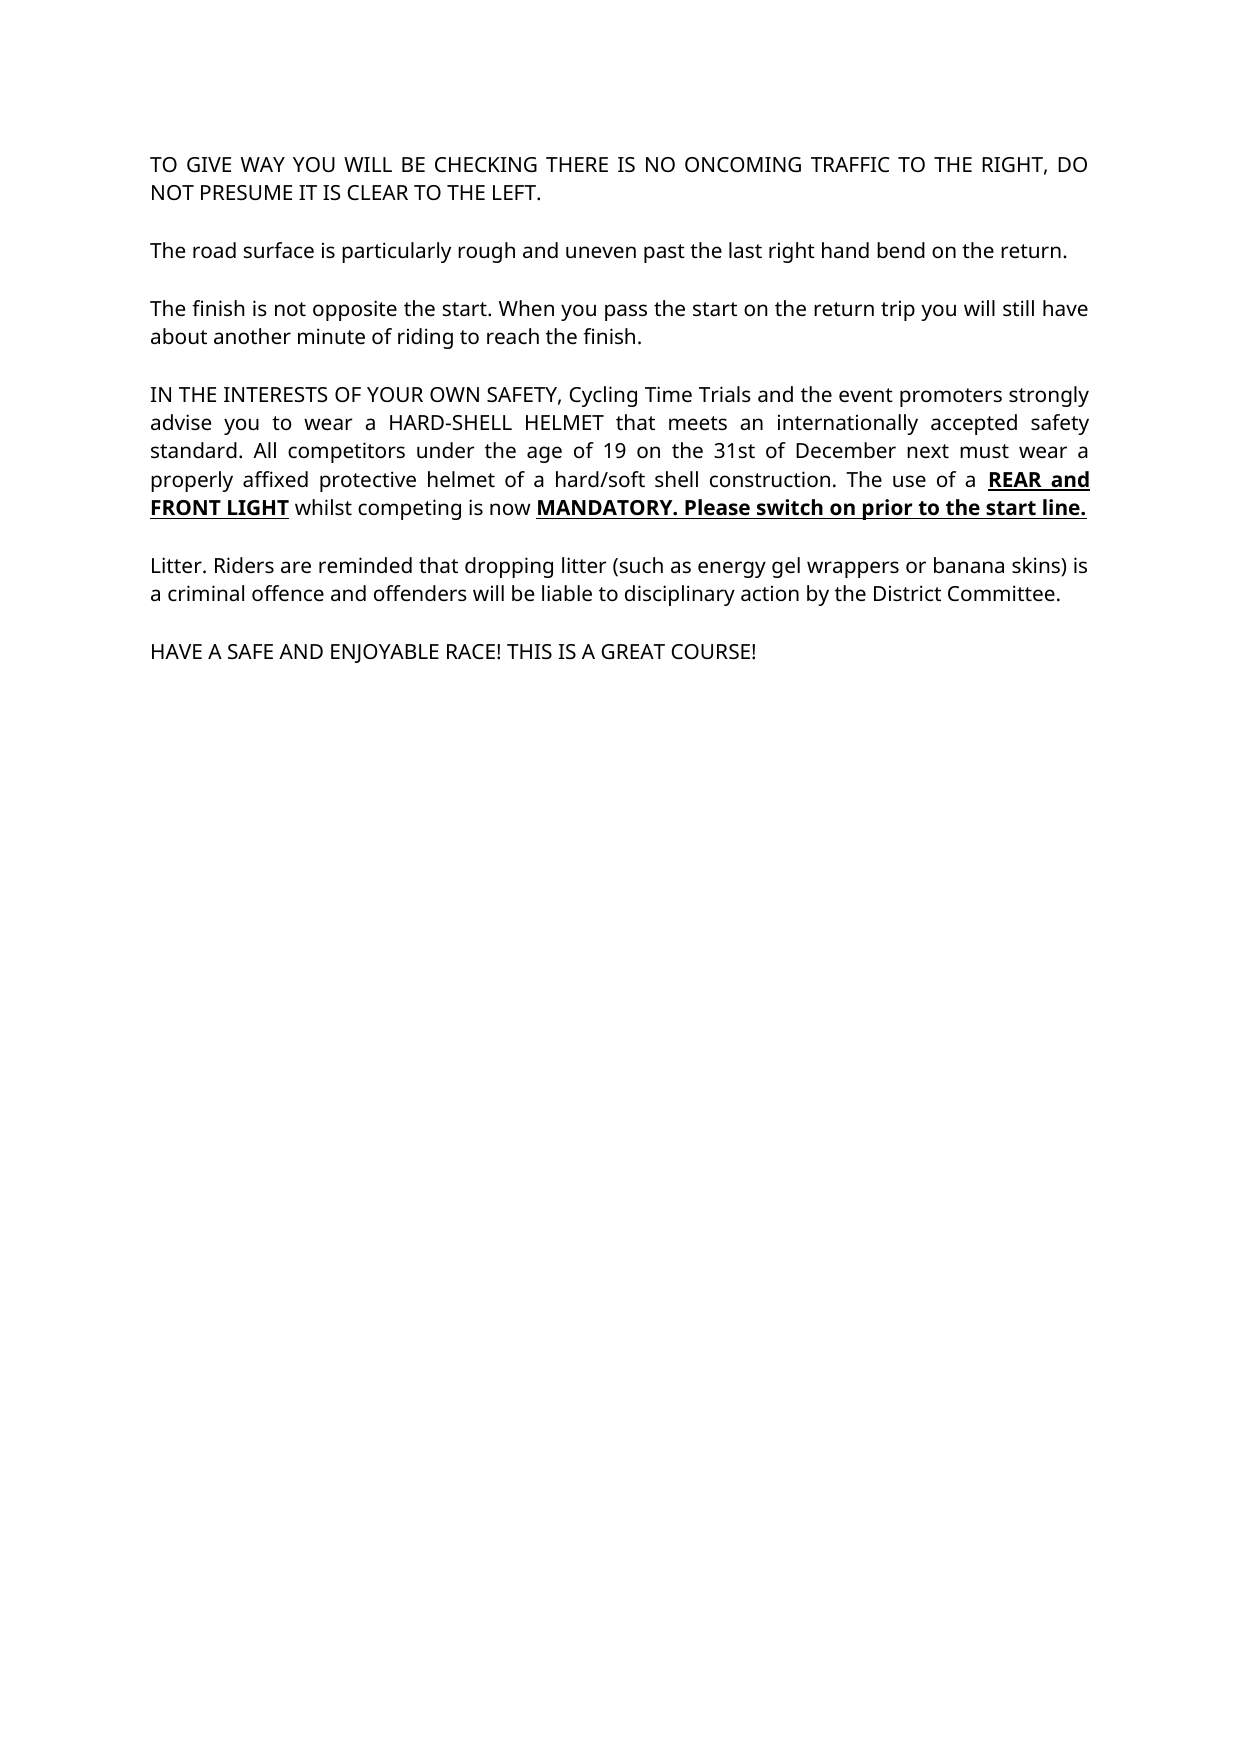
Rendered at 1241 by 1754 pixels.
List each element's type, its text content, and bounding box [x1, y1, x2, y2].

text The finish is not opposite the start. When you pass the start on the return trip you will still have about another minute of riding to reach the finish. [150, 294, 1090, 351]
text HAVE A SAFE AND ENJOYABLE RACE! THIS IS A GREAT COURSE! [150, 637, 1090, 666]
text Litter. Riders are reminded that dropping litter (such as energy gel wrappers or banana skins) is a criminal offence and offenders will be liable to disciplinary action by the District Committee. [150, 551, 1090, 608]
text IN THE INTERESTS OF YOUR OWN SAFETY, Cycling Time Trials and the event promoters strongly advise you to wear a HARD-SHELL HELMET that meets an internationally accepted safety standard. All competitors under the age of 19 on the 31st of December next must wear a properly affixed protective helmet of a hard/soft shell construction. The use of a REAR and FRONT LIGHT whilst competing is now MANDATORY. Please switch on prior to the start line. [150, 380, 1090, 522]
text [150, 150, 1090, 207]
text The road surface is particularly rough and uneven past the last right hand bend on the return. [150, 236, 1090, 264]
